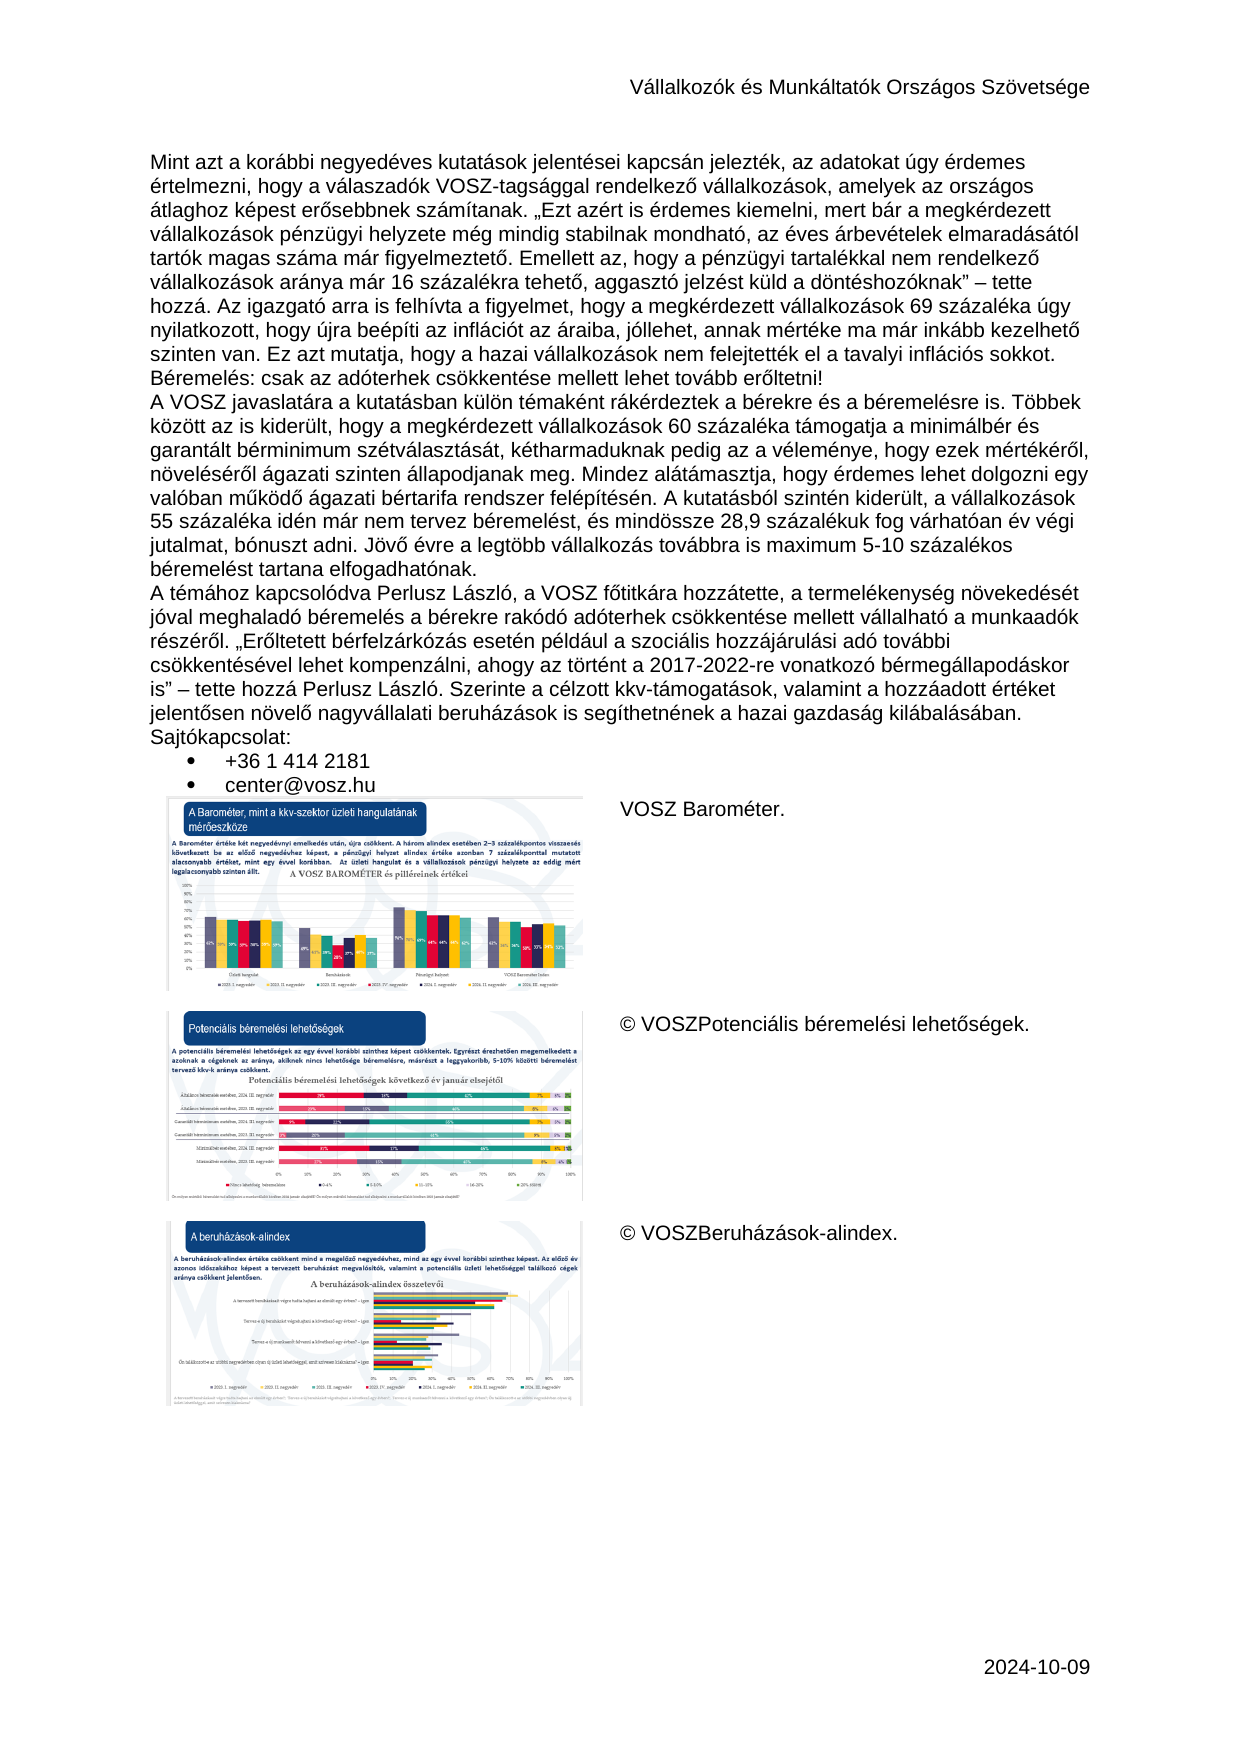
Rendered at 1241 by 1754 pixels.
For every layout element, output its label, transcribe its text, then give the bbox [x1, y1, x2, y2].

table_header [620, 797, 1090, 1012]
text A VOSZ javaslatára a kutatásban külön témaként rákérdeztek a bérekre és a béremelésre is. Többek között az is kiderült, hogy a megkérdezett vállalkozások 60 százaléka támogatja a minimálbér és garantált bérminimum szétválasztását, kétharmaduknak pedig az a véleménye, hogy ezek mértékéről, növeléséről ágazati szinten állapodjanak meg. Mindez alátámasztja, hogy érdemes lehet dolgozni egy valóban működő ágazati bértarifa rendszer felépítésén. A kutatásból szintén kiderült, a vállalkozások 55 százaléka idén már nem tervez béremelést, és mindössze 28,9 százalékuk fog várhatóan év végi jutalmat, bónuszt adni. Jövő évre a legtöbb vállalkozás továbbra is maximum 5-10 százalékos béremelést tartana elfogadhatónak. [150, 389, 1090, 581]
text Mint azt a korábbi negyedéves kutatások jelentései kapcsán jelezték, az adatokat úgy érdemes értelmezni, hogy a válaszadók VOSZ-tagsággal rendelkező vállalkozások, amelyek az országos átlaghoz képest erősebbnek számítanak. „Ezt azért is érdemes kiemelni, mert bár a megkérdezett vállalkozások pénzügyi helyzete még mindig stabilnak mondható, az éves árbevételek elmaradásától tartók magas száma már figyelmeztető. Emellett az, hogy a pénzügyi tartalékkal nem rendelkező vállalkozások aránya már 16 százalékra tehető, aggasztó jelzést küld a döntéshozóknak” – tette hozzá. Az igazgató arra is felhívta a figyelmet, hogy a megkérdezett vállalkozások 69 százaléka úgy nyilatkozott, hogy újra beépíti az inflációt az áraiba, jóllehet, annak mértéke ma már inkább kezelhető szinten van. Ez azt mutatja, hogy a hazai vállalkozások nem felejtették el a tavalyi inflációs sokkot. [150, 150, 1090, 366]
text A témához kapcsolódva Perlusz László, a VOSZ főtitkára hozzátette, a termelékenység növekedését jóval meghaladó béremelés a bérekre rakódó adóterhek csökkentése mellett vállalható a munkaadók részéről. „Erőltetett bérfelzárkózás esetén például a szociális hozzájárulási adó további csökkentésével lehet kompenzálni, ahogy az történt a 2017-2022-re vonatkozó bérmegállapodáskor is” – tette hozzá Perlusz László. Szerinte a célzott kkv-támogatások, valamint a hozzáadott értéket jelentősen növelő nagyvállalati beruházások is segíthetnének a hazai gazdaság kilábalásában. [150, 581, 1090, 725]
table_cell © VOSZ [620, 1012, 1090, 1221]
table_cell © VOSZ [620, 1221, 1090, 1426]
table_cell [150, 1221, 620, 1426]
list +36 1 414 2181 [187, 749, 1090, 773]
table_cell [150, 1012, 620, 1221]
table_header [150, 797, 620, 1012]
text Béremelés: csak az adóterhek csökkentése mellett lehet tovább erőltetni! [150, 366, 1090, 389]
picture [166, 1221, 583, 1406]
picture [166, 1011, 583, 1201]
list center@vosz.hu [187, 773, 1090, 797]
text Sajtókapcsolat: [150, 725, 1090, 749]
picture [166, 796, 583, 991]
